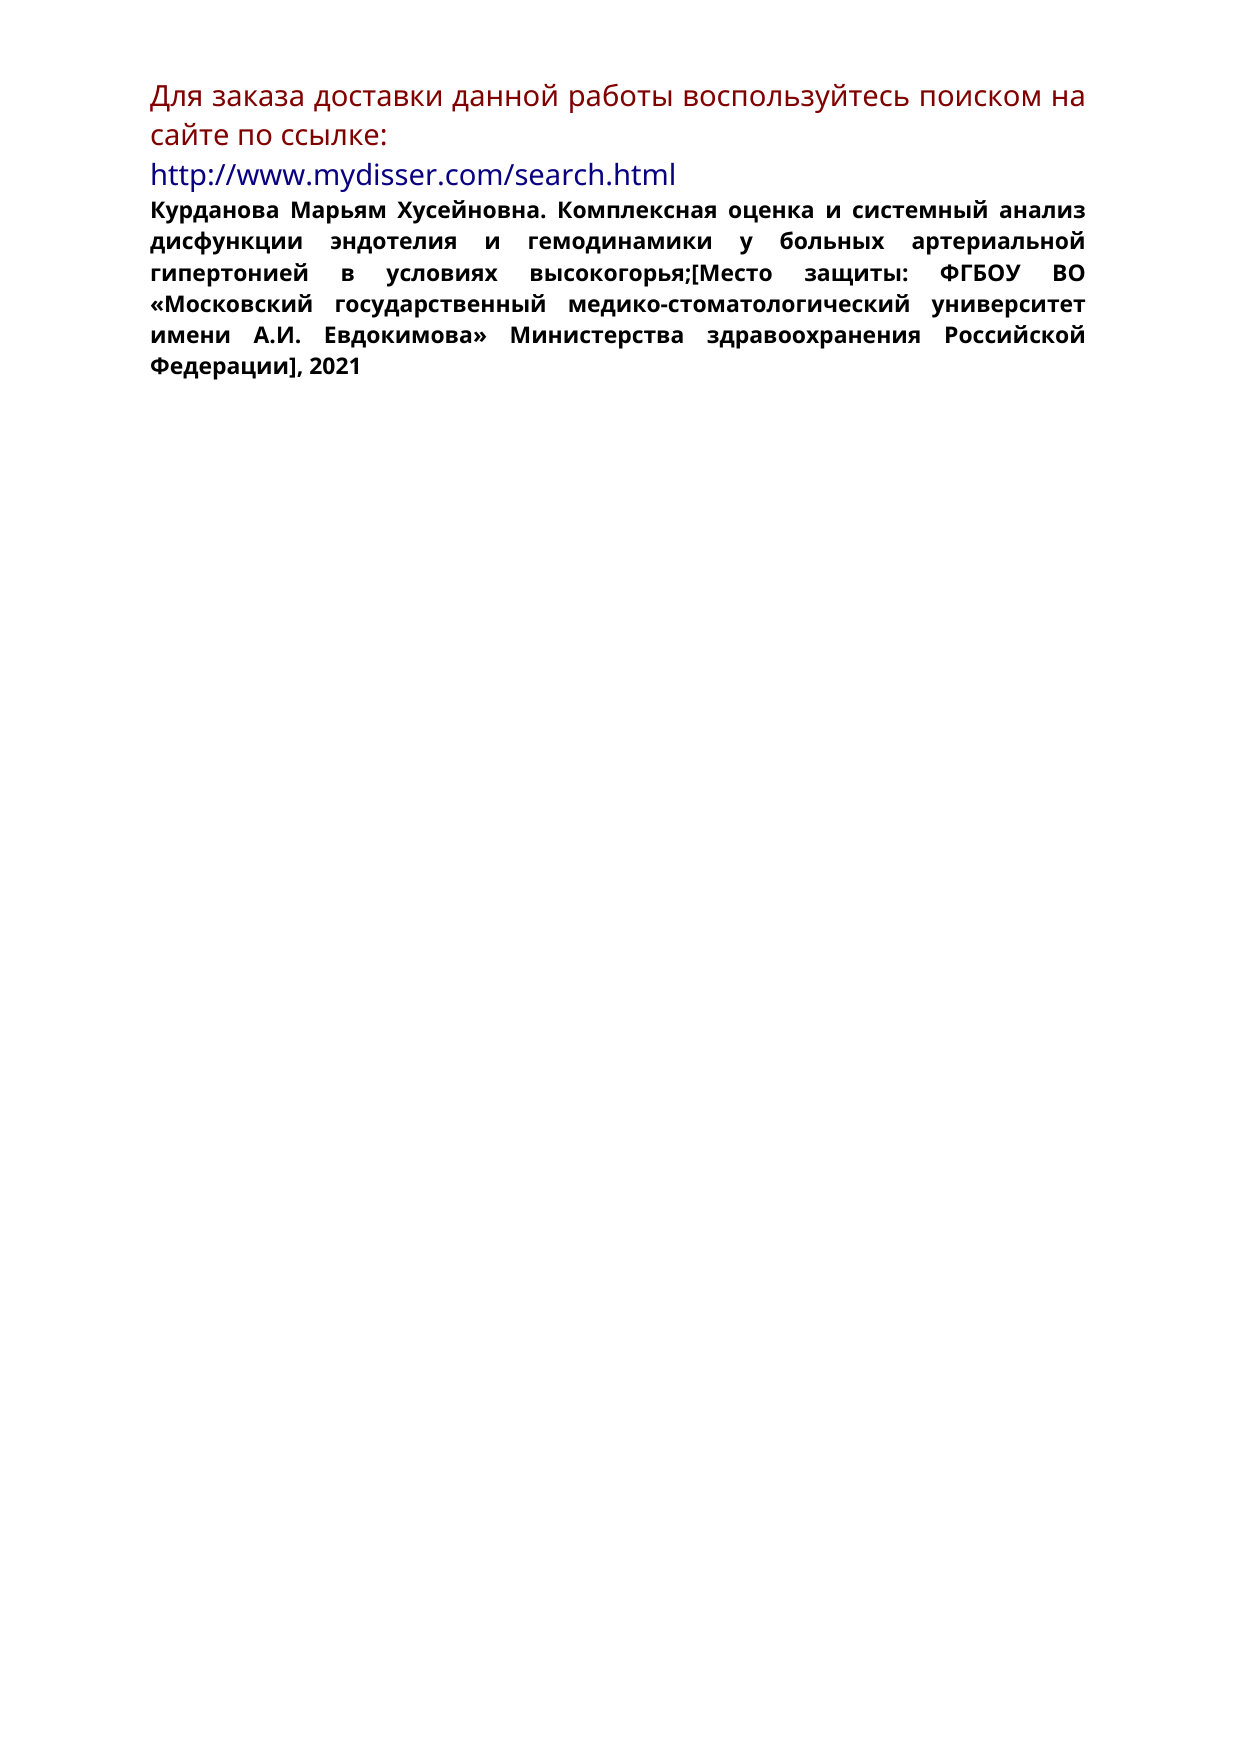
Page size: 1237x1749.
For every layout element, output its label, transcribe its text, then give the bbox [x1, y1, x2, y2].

text Курданова Марьям Хусейновна. Комплексная оценка и системный анализ дисфункции эндотелия и гемодинамики у больных артериальной гипертонией в условиях высокогорья;[Место защиты: ФГБОУ ВО «Московский государственный медико-стоматологический университет имени А.И. Евдокимова» Министерства здравоохранения Российской Федерации], 2021 [150, 194, 1086, 382]
